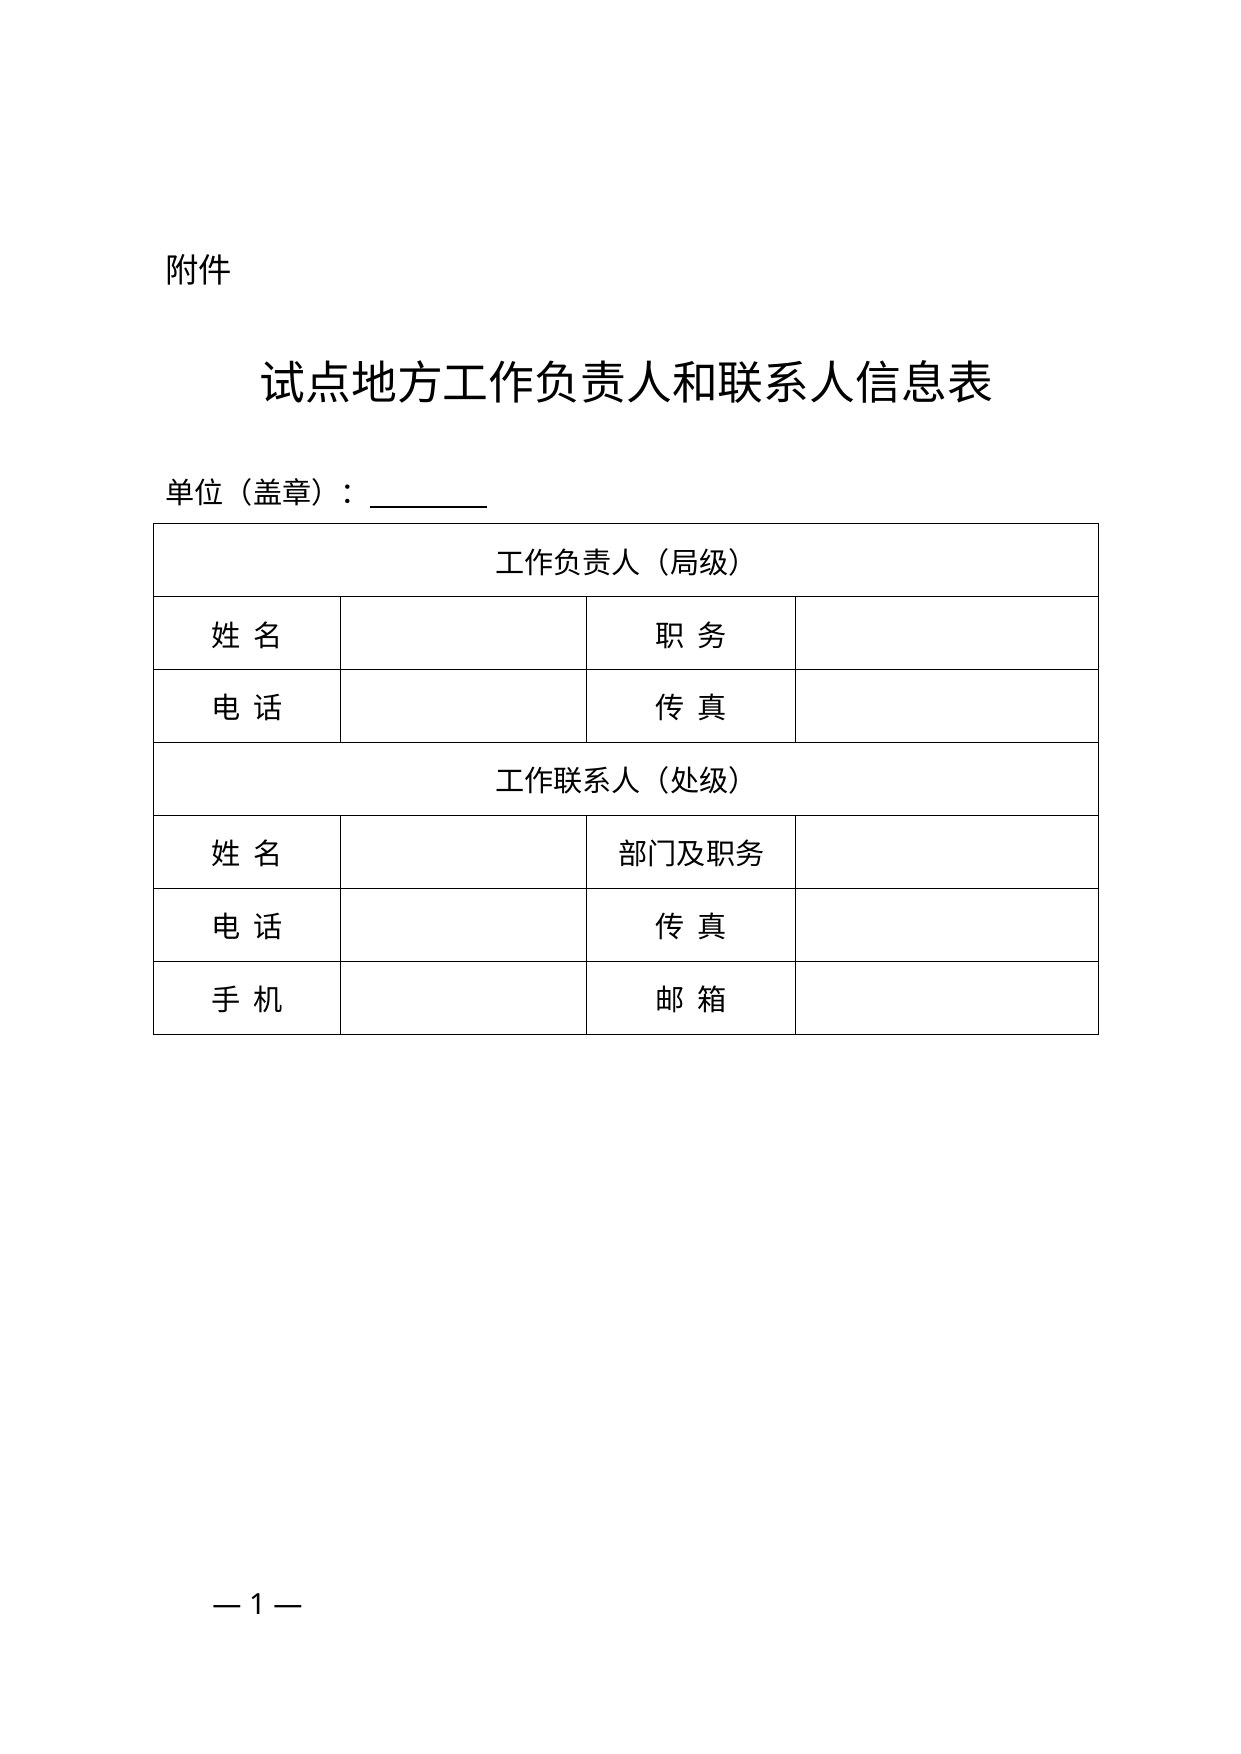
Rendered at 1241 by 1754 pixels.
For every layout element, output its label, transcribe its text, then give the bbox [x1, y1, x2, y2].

table_cell [341, 816, 586, 888]
table_cell 邮 箱 [587, 962, 795, 1034]
table_header 工作负责人（局级） [154, 524, 1098, 596]
table_cell [796, 597, 1098, 669]
table_cell [341, 889, 586, 961]
text 附件 [165, 236, 1087, 301]
table_cell 电 话 [154, 670, 340, 742]
table_cell [341, 962, 586, 1034]
table_cell 传 真 [587, 670, 795, 742]
table_cell 电 话 [154, 889, 340, 961]
table_cell 传 真 [587, 889, 795, 961]
table_cell 姓 名 [154, 597, 340, 669]
table_cell [341, 597, 586, 669]
table_cell [796, 816, 1098, 888]
table_cell 工作联系人（处级） [154, 743, 1098, 815]
table_cell 姓 名 [154, 816, 340, 888]
table_cell [796, 670, 1098, 742]
table_cell 职 务 [587, 597, 795, 669]
table_cell 部门及职务 [587, 816, 795, 888]
text 试点地方工作负责人和联系人信息表 [165, 331, 1087, 428]
text 单位（盖章）： [165, 458, 1087, 523]
table_cell [796, 889, 1098, 961]
table_cell 手 机 [154, 962, 340, 1034]
table_cell [796, 962, 1098, 1034]
table_cell [341, 670, 586, 742]
